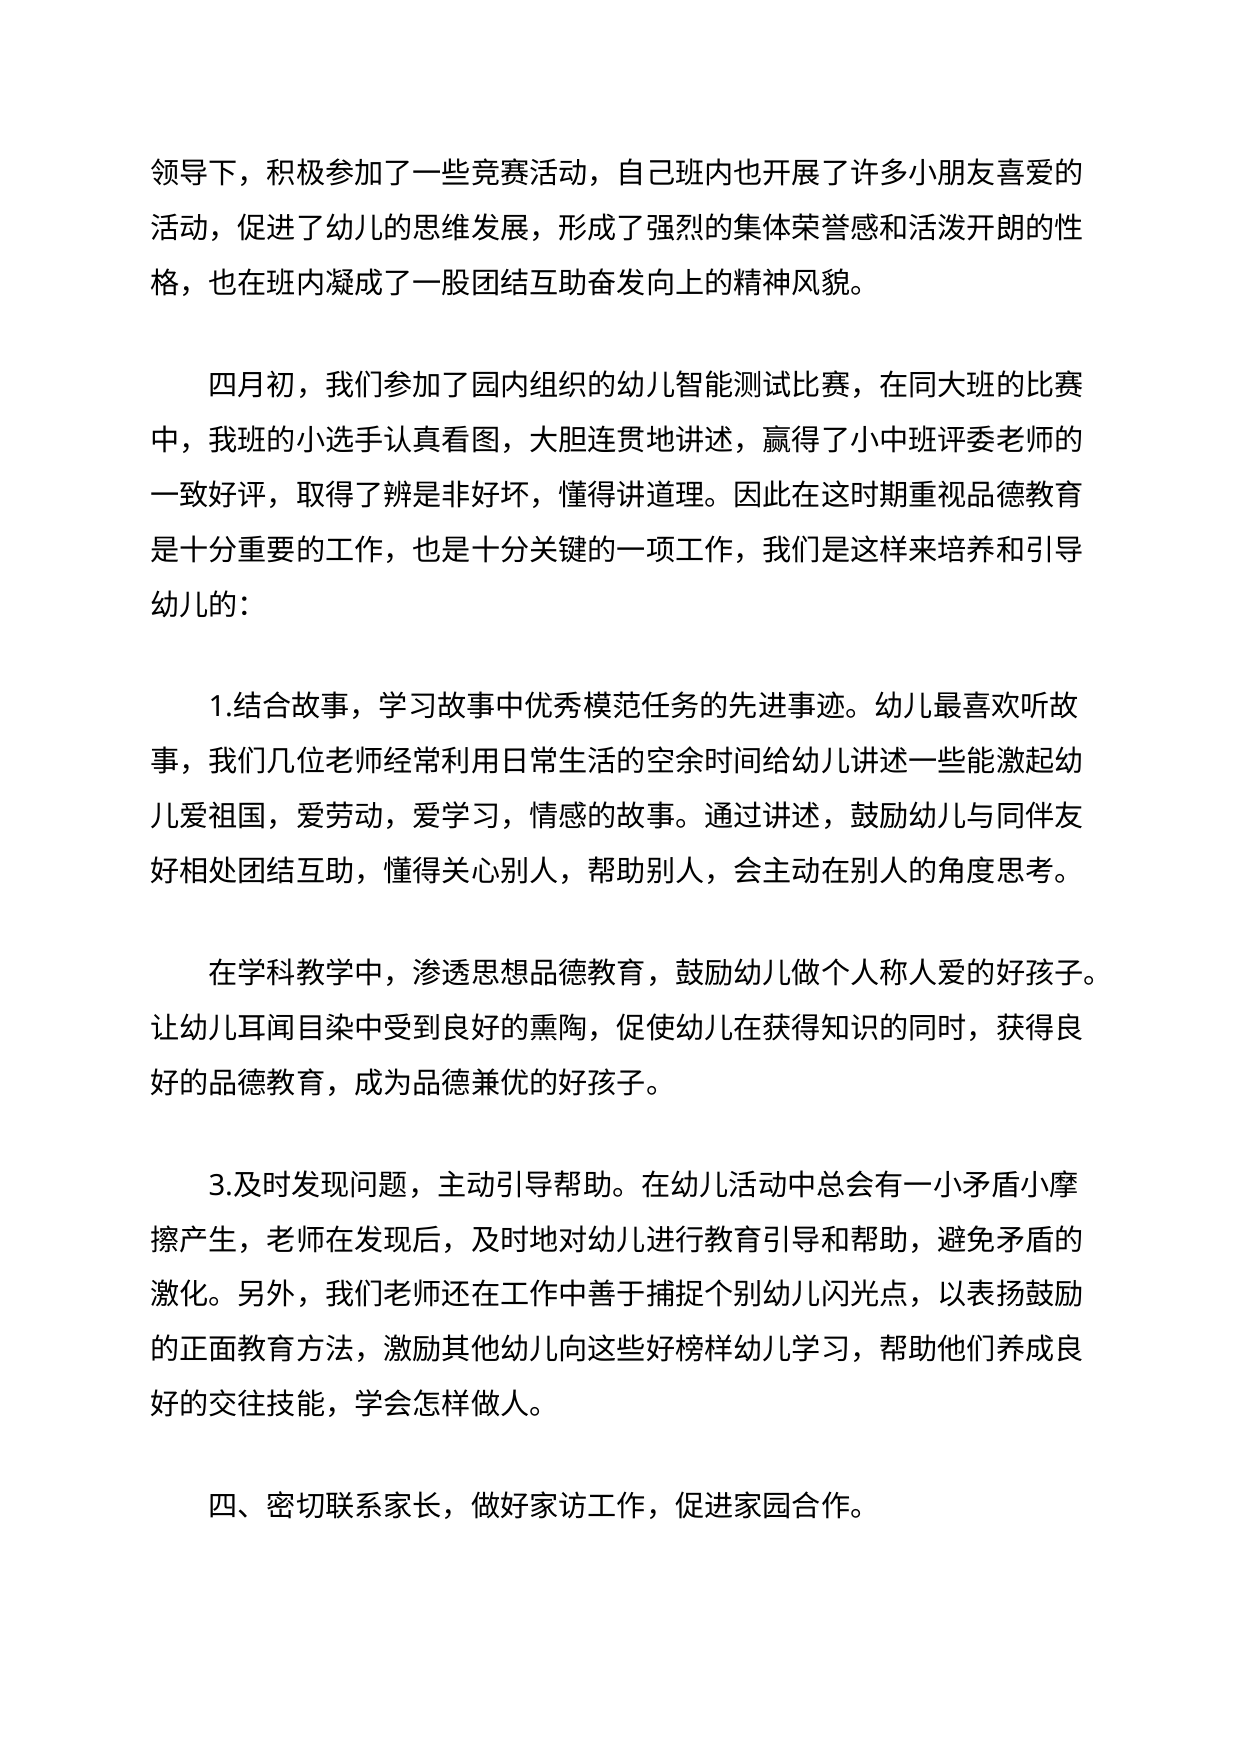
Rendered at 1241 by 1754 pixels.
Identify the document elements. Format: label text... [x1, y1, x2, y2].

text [150, 150, 1090, 302]
text 1.结合故事，学习故事中优秀模范任务的先进事迹。幼儿最喜欢听故事，我们几位老师经常利用日常生活的空余时间给幼儿讲述一些能激起幼儿爱祖国，爱劳动，爱学习，情感的故事。通过讲述，鼓励幼儿与同伴友好相处团结互助，懂得关心别人，帮助别人，会主动在别人的角度思考。 [150, 683, 1090, 890]
text 四月初，我们参加了园内组织的幼儿智能测试比赛，在同大班的比赛中，我班的小选手认真看图，大胆连贯地讲述，赢得了小中班评委老师的一致好评，取得了辨是非好坏，懂得讲道理。因此在这时期重视品德教育是十分重要的工作，也是十分关键的一项工作，我们是这样来培养和引导幼儿的： [150, 362, 1090, 623]
text 3.及时发现问题，主动引导帮助。在幼儿活动中总会有一小矛盾小摩擦产生，老师在发现后，及时地对幼儿进行教育引导和帮助，避免矛盾的激化。另外，我们老师还在工作中善于捕捉个别幼儿闪光点，以表扬鼓励的正面教育方法，激励其他幼儿向这些好榜样幼儿学习，帮助他们养成良好的交往技能，学会怎样做人。 [150, 1161, 1090, 1423]
text 四、密切联系家长，做好家访工作，促进家园合作。 [150, 1482, 1090, 1525]
text 在学科教学中，渗透思想品德教育，鼓励幼儿做个人称人爱的好孩子。让幼儿耳闻目染中受到良好的熏陶，促使幼儿在获得知识的同时，获得良好的品德教育，成为品德兼优的好孩子。 [150, 949, 1090, 1102]
